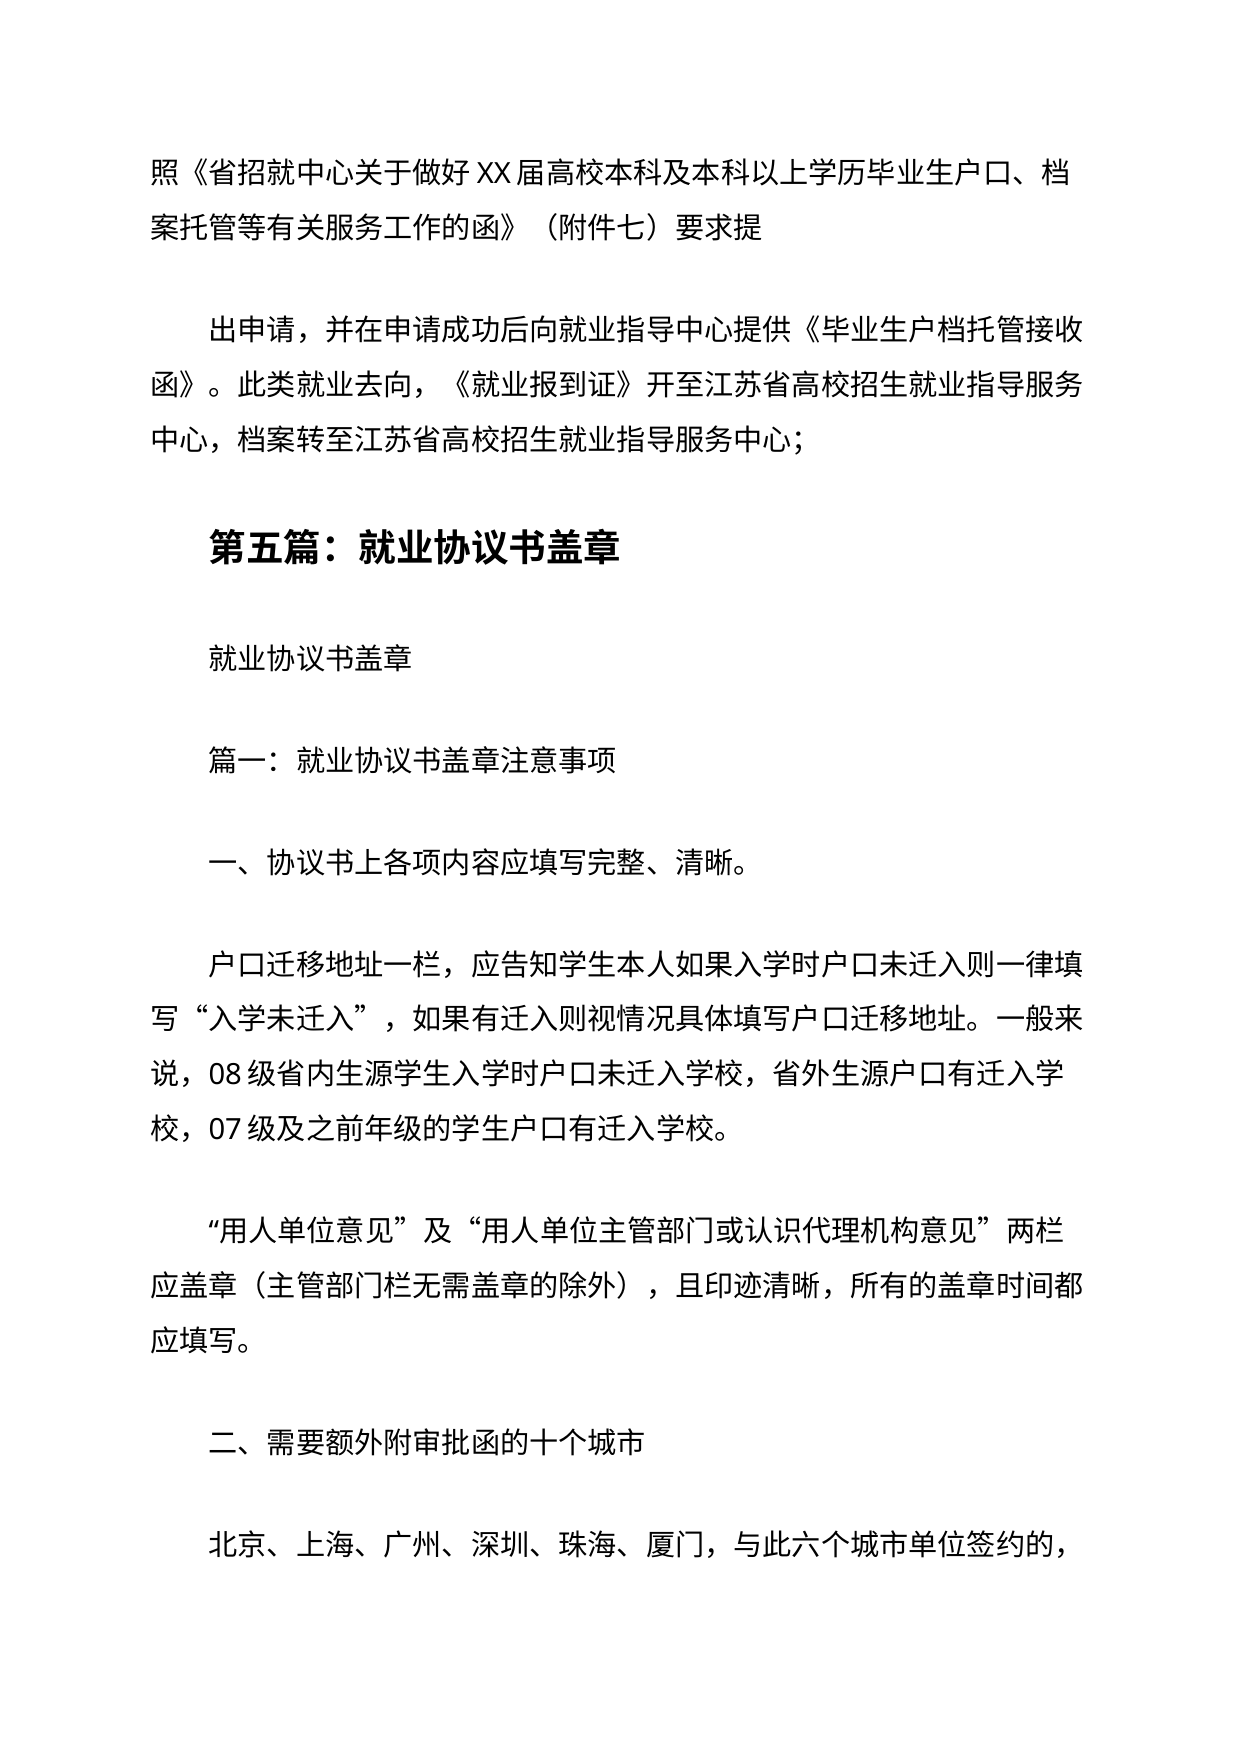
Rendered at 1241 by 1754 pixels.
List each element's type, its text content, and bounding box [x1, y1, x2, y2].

text 二、需要额外附审批函的十个城市 [150, 1419, 1090, 1462]
text 出申请，并在申请成功后向就业指导中心提供《毕业生户档托管接收函》。此类就业去向，《就业报到证》开至江苏省高校招生就业指导服务中心，档案转至江苏省高校招生就业指导服务中心； [150, 307, 1090, 459]
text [150, 1521, 1090, 1563]
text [150, 150, 1090, 247]
text 就业协议书盖章 [150, 636, 1090, 678]
text 篇一：就业协议书盖章注意事项 [150, 737, 1090, 780]
text 一、协议书上各项内容应填写完整、清晰。 [150, 839, 1090, 882]
text “用人单位意见”及“用人单位主管部门或认识代理机构意见”两栏应盖章（主管部门栏无需盖章的除外），且印迹清晰，所有的盖章时间都应填写。 [150, 1208, 1090, 1360]
text 户口迁移地址一栏，应告知学生本人如果入学时户口未迁入则一律填写“入学未迁入”，如果有迁入则视情况具体填写户口迁移地址。一般来说，08级省内生源学生入学时户口未迁入学校，省外生源户口有迁入学校，07级及之前年级的学生户口有迁入学校。 [150, 941, 1090, 1148]
text 第五篇：就业协议书盖章 [150, 518, 1090, 573]
